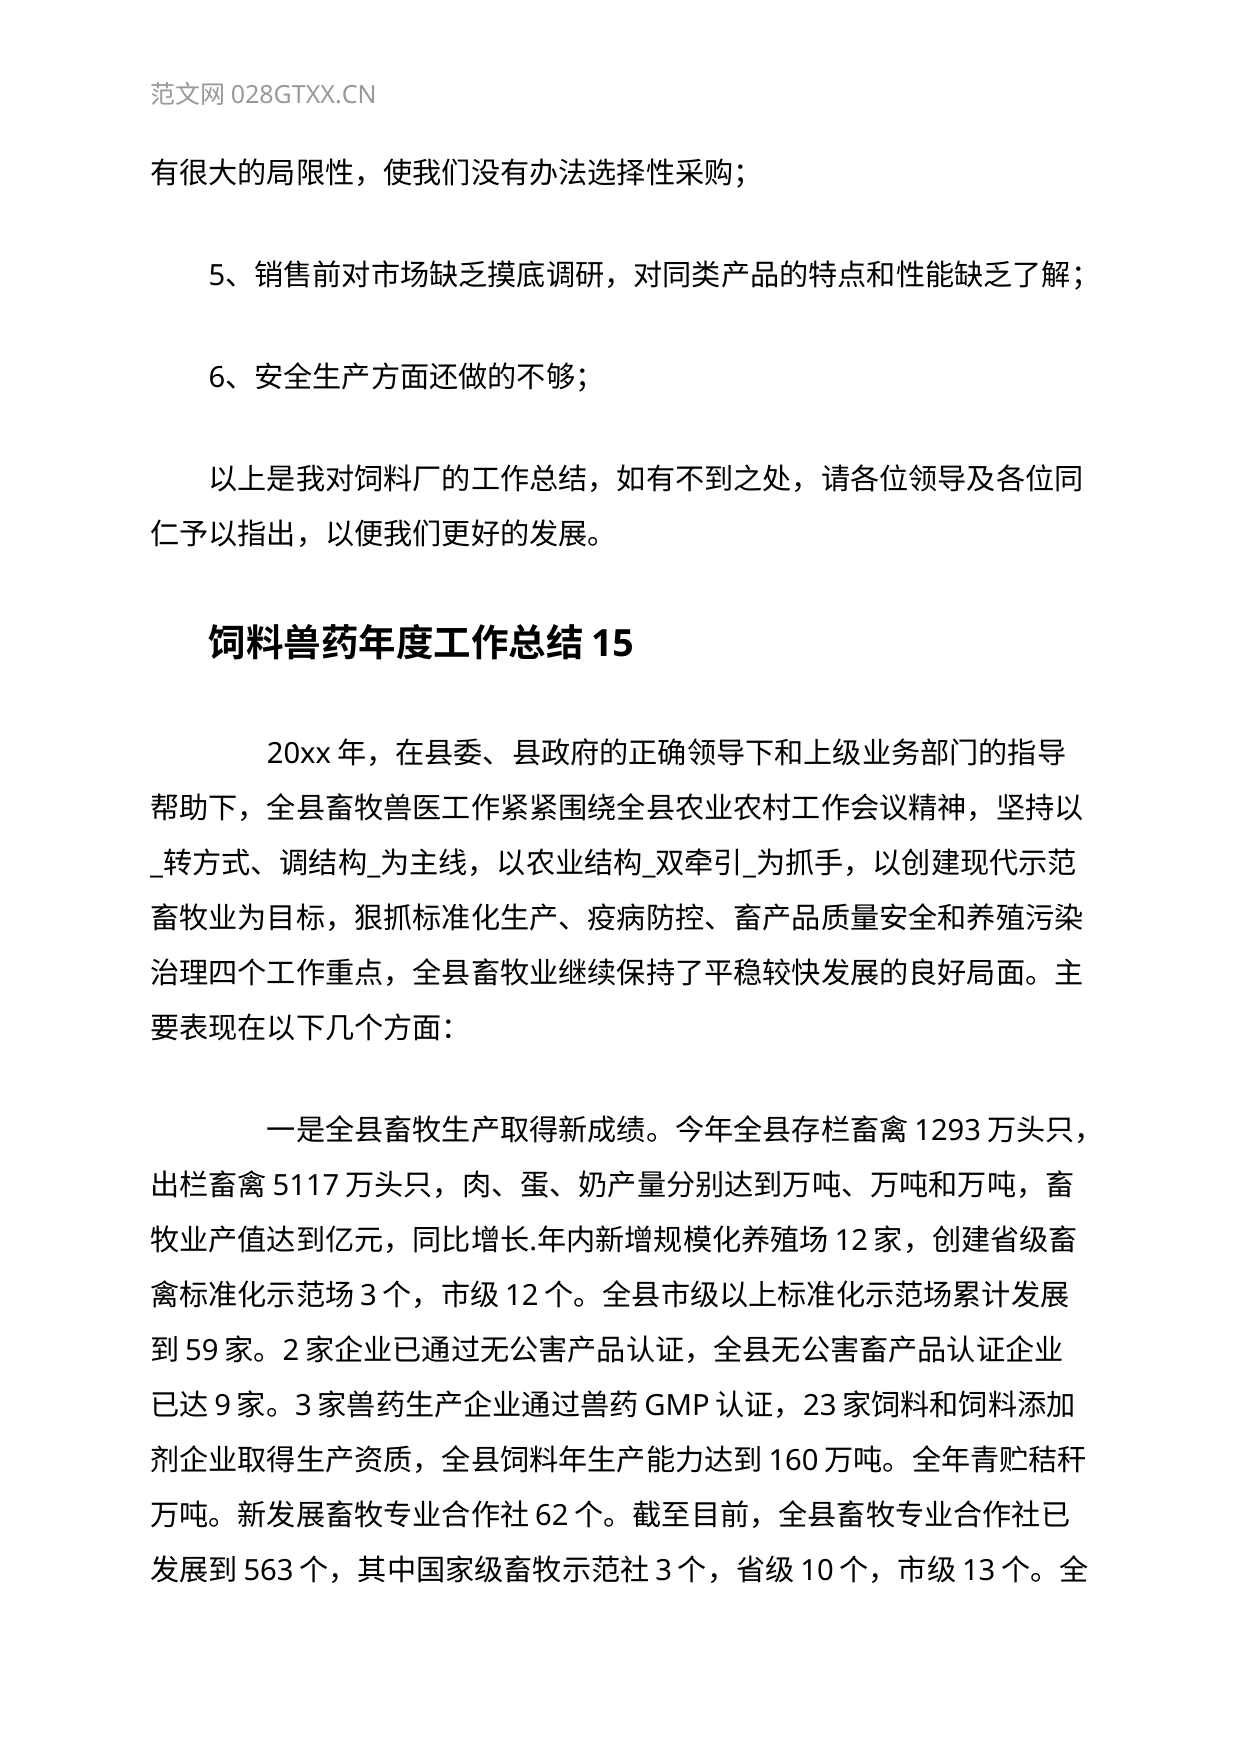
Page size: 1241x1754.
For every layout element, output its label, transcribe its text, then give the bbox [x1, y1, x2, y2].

text 20xx年，在县委、县政府的正确领导下和上级业务部门的指导帮助下，全县畜牧兽医工作紧紧围绕全县农业农村工作会议精神，坚持以_转方式、调结构_为主线，以农业结构_双牵引_为抓手，以创建现代示范畜牧业为目标，狠抓标准化生产、疫病防控、畜产品质量安全和养殖污染治理四个工作重点，全县畜牧业继续保持了平稳较快发展的良好局面。主要表现在以下几个方面： [150, 730, 1090, 1047]
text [150, 150, 1090, 192]
text 饲料兽药年度工作总结15 [150, 612, 1090, 667]
text 6、安全生产方面还做的不够； [150, 354, 1090, 396]
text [150, 1106, 1090, 1589]
text 5、销售前对市场缺乏摸底调研，对同类产品的特点和性能缺乏了解； [150, 252, 1090, 294]
text 以上是我对饲料厂的工作总结，如有不到之处，请各位领导及各位同仁予以指出，以便我们更好的发展。 [150, 456, 1090, 553]
